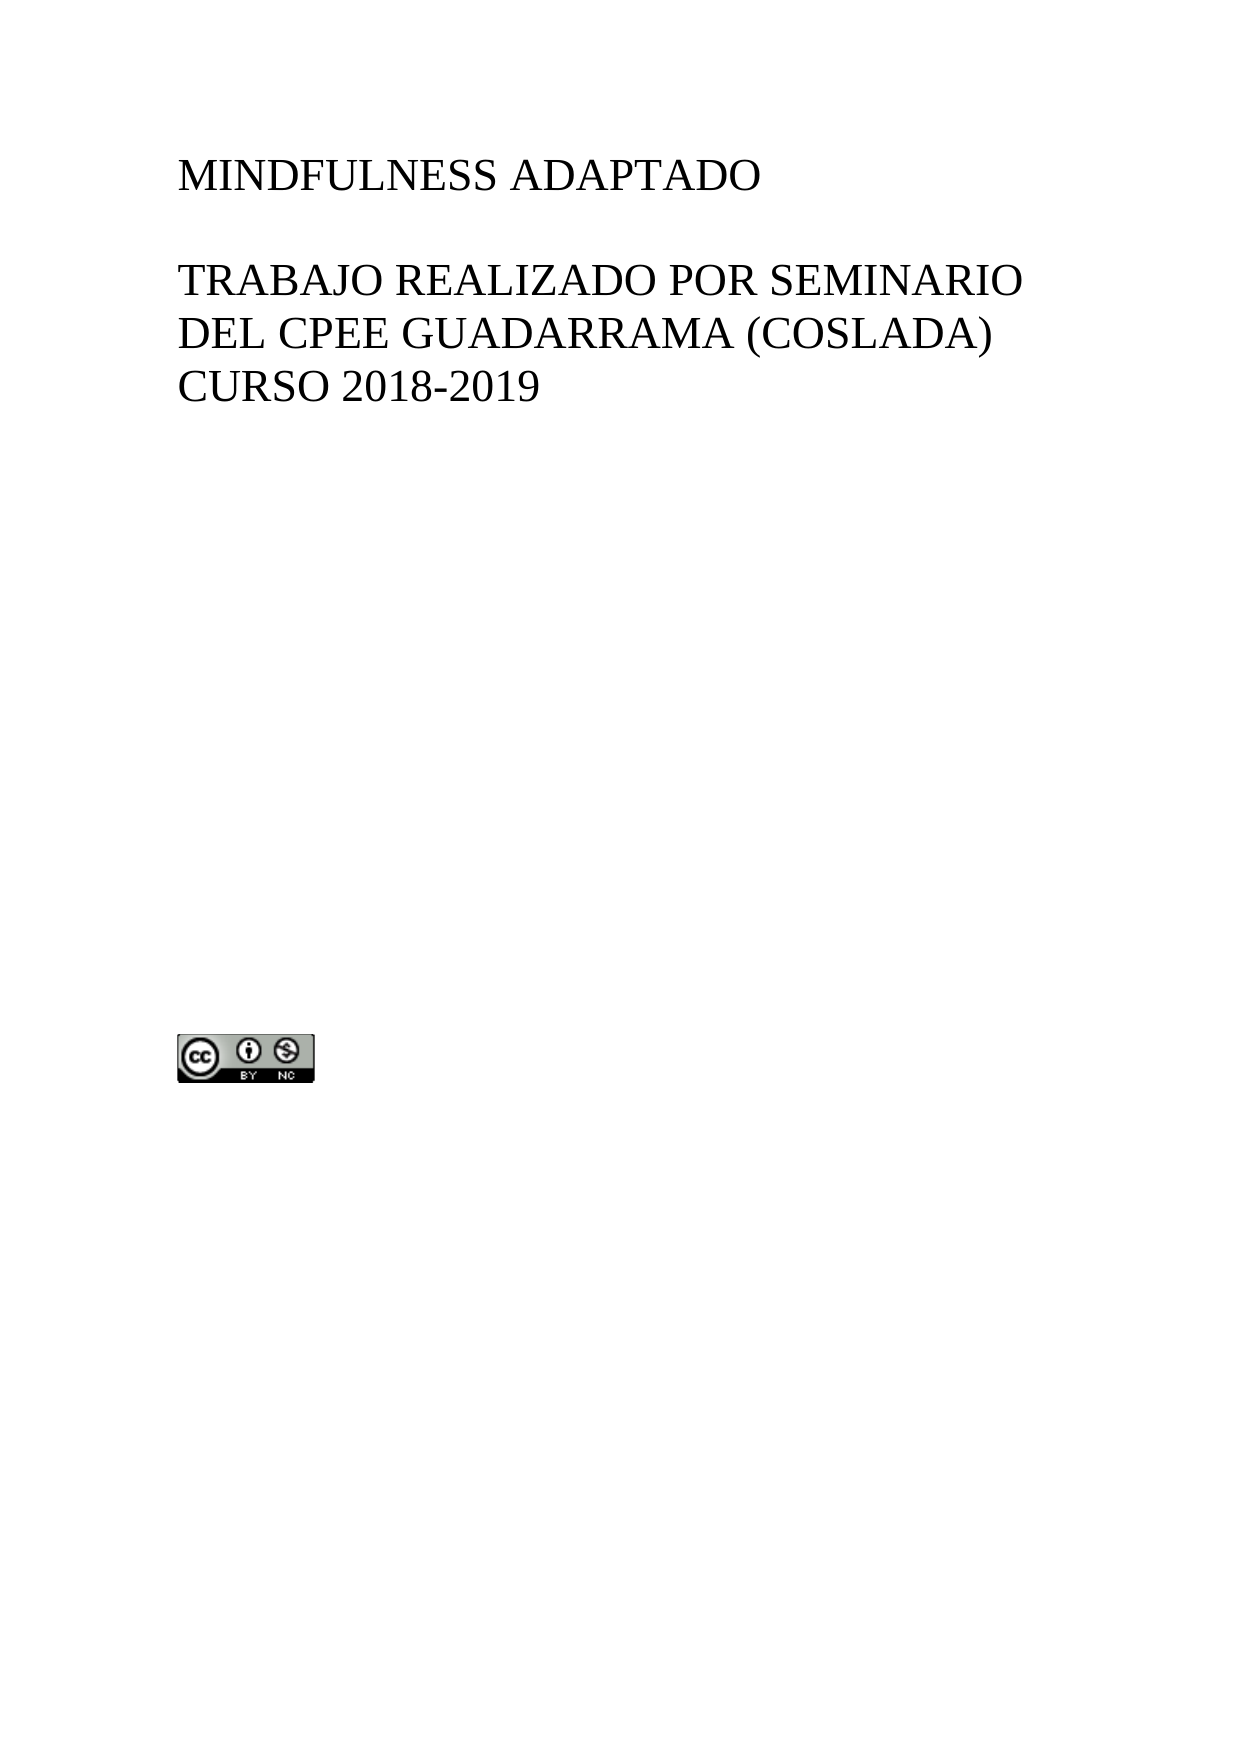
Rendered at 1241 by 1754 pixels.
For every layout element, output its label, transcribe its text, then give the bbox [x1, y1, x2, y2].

text TRABAJO REALIZADO POR SEMINARIO DEL CPEE GUADARRAMA (COSLADA) CURSO 2018-2019 [177, 253, 1063, 411]
text MINDFULNESS ADAPTADO [177, 148, 1063, 200]
picture [177, 1034, 315, 1083]
